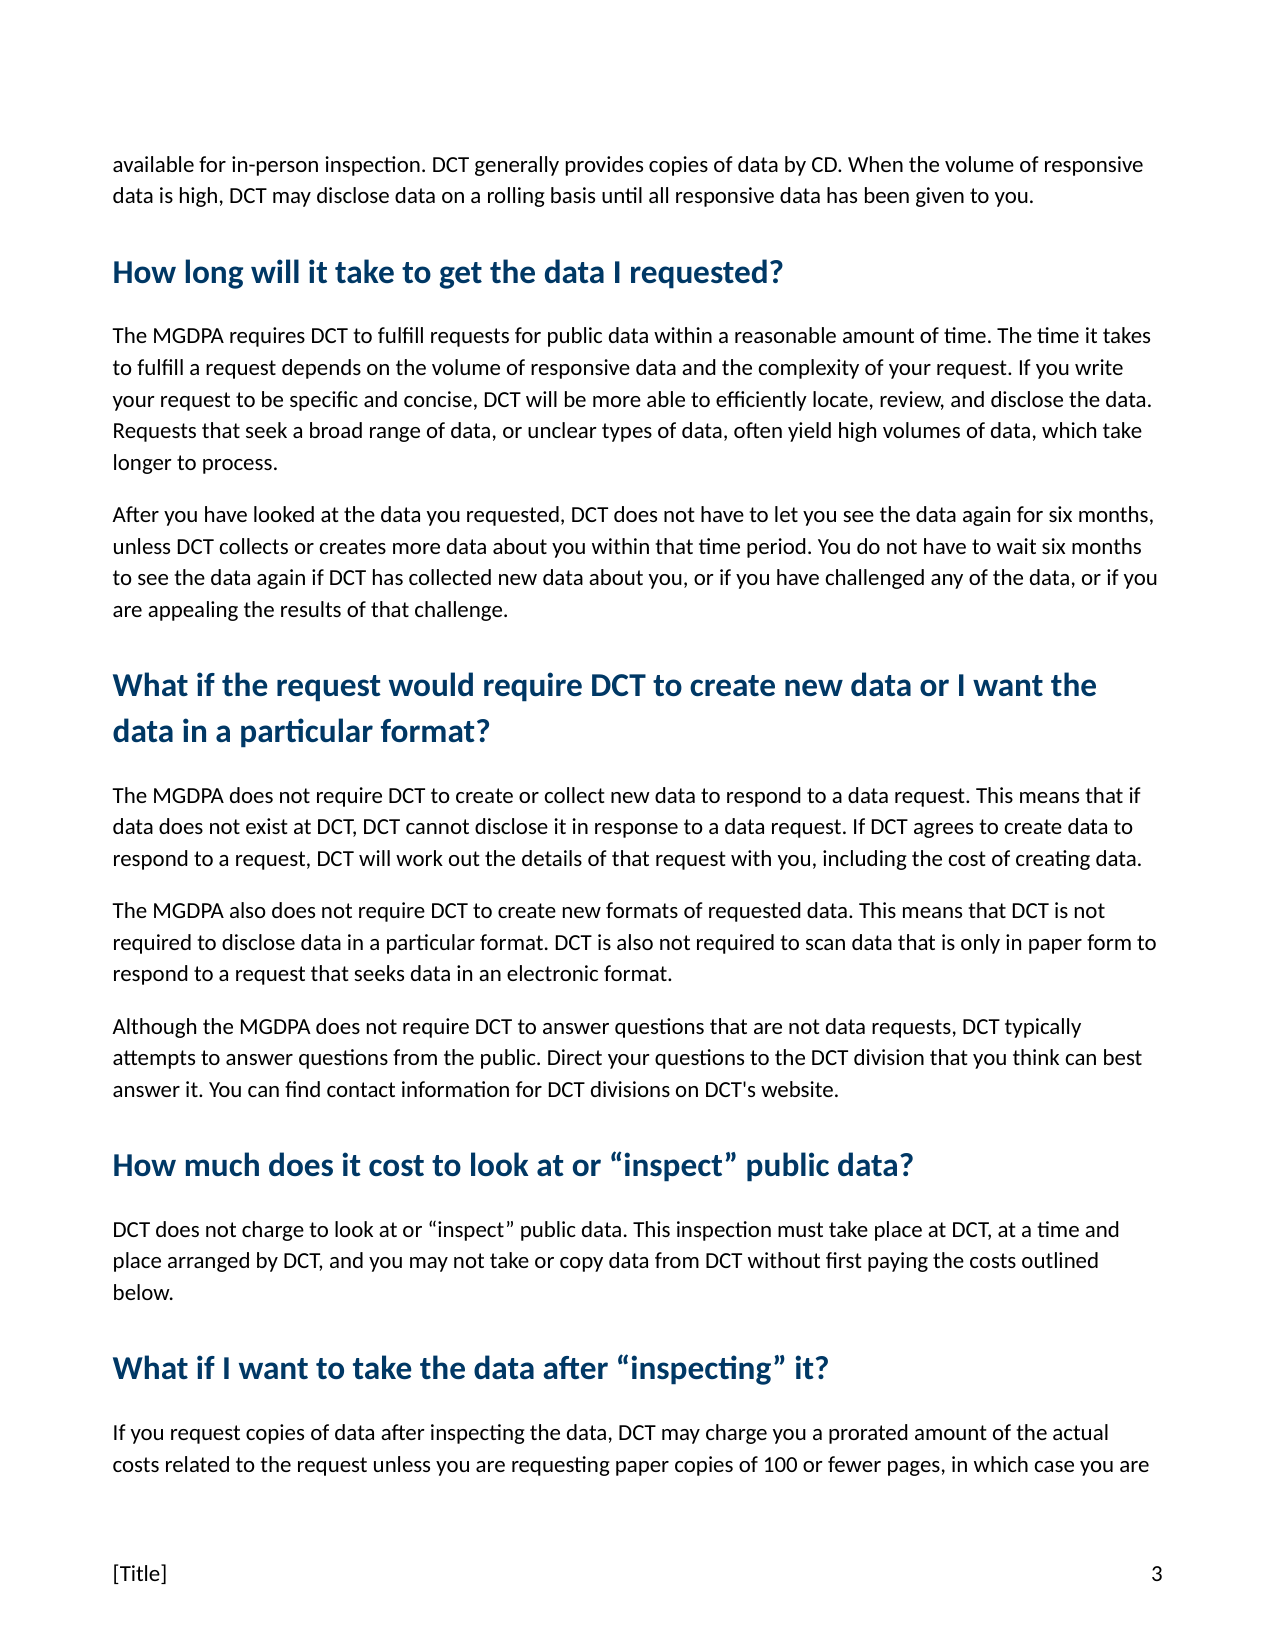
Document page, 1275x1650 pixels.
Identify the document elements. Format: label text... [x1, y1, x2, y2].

subtitle What if the request would require DCT to create new data or I want the data in a particular format? [112, 664, 1162, 751]
subtitle How much does it cost to look at or “inspect” public data? [112, 1144, 1162, 1185]
subtitle How long will it take to get the data I requested? [112, 251, 1162, 291]
subtitle What if I want to take the data after “inspecting” it? [112, 1347, 1162, 1388]
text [112, 150, 1162, 209]
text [112, 1418, 1162, 1478]
text The MGDPA also does not require DCT to create new formats of requested data. This means that DCT is not required to disclose data in a particular format. DCT is also not required to scan data that is only in paper form to respond to a request that seeks data in an electronic format. [112, 896, 1162, 987]
text The MGDPA requires DCT to fulfill requests for public data within a reasonable amount of time. The time it takes to fulfill a request depends on the volume of responsive data and the complexity of your request. If you write your request to be specific and concise, DCT will be more able to efficiently locate, review, and disclose the data. Requests that seek a broad range of data, or unclear types of data, often yield high volumes of data, which take longer to process. [112, 322, 1162, 476]
text DCT does not charge to look at or “inspect” public data. This inspection must take place at DCT, at a time and place arranged by DCT, and you may not take or copy data from DCT without first paying the costs outlined below. [112, 1215, 1162, 1306]
text After you have looked at the data you requested, DCT does not have to let you see the data again for six months, unless DCT collects or creates more data about you within that time period. You do not have to wait six months to see the data again if DCT has collected new data about you, or if you have challenged any of the data, or if you are appealing the results of that challenge. [112, 500, 1162, 623]
text The MGDPA does not require DCT to create or collect new data to respond to a data request. This means that if data does not exist at DCT, DCT cannot disclose it in response to a data request. If DCT agrees to create data to respond to a request, DCT will work out the details of that request with you, including the cost of creating data. [112, 781, 1162, 872]
text Although the MGDPA does not require DCT to answer questions that are not data requests, DCT typically attempts to answer questions from the public. Direct your questions to the DCT division that you think can best answer it. You can find contact information for DCT divisions on DCT's website. [112, 1012, 1162, 1103]
